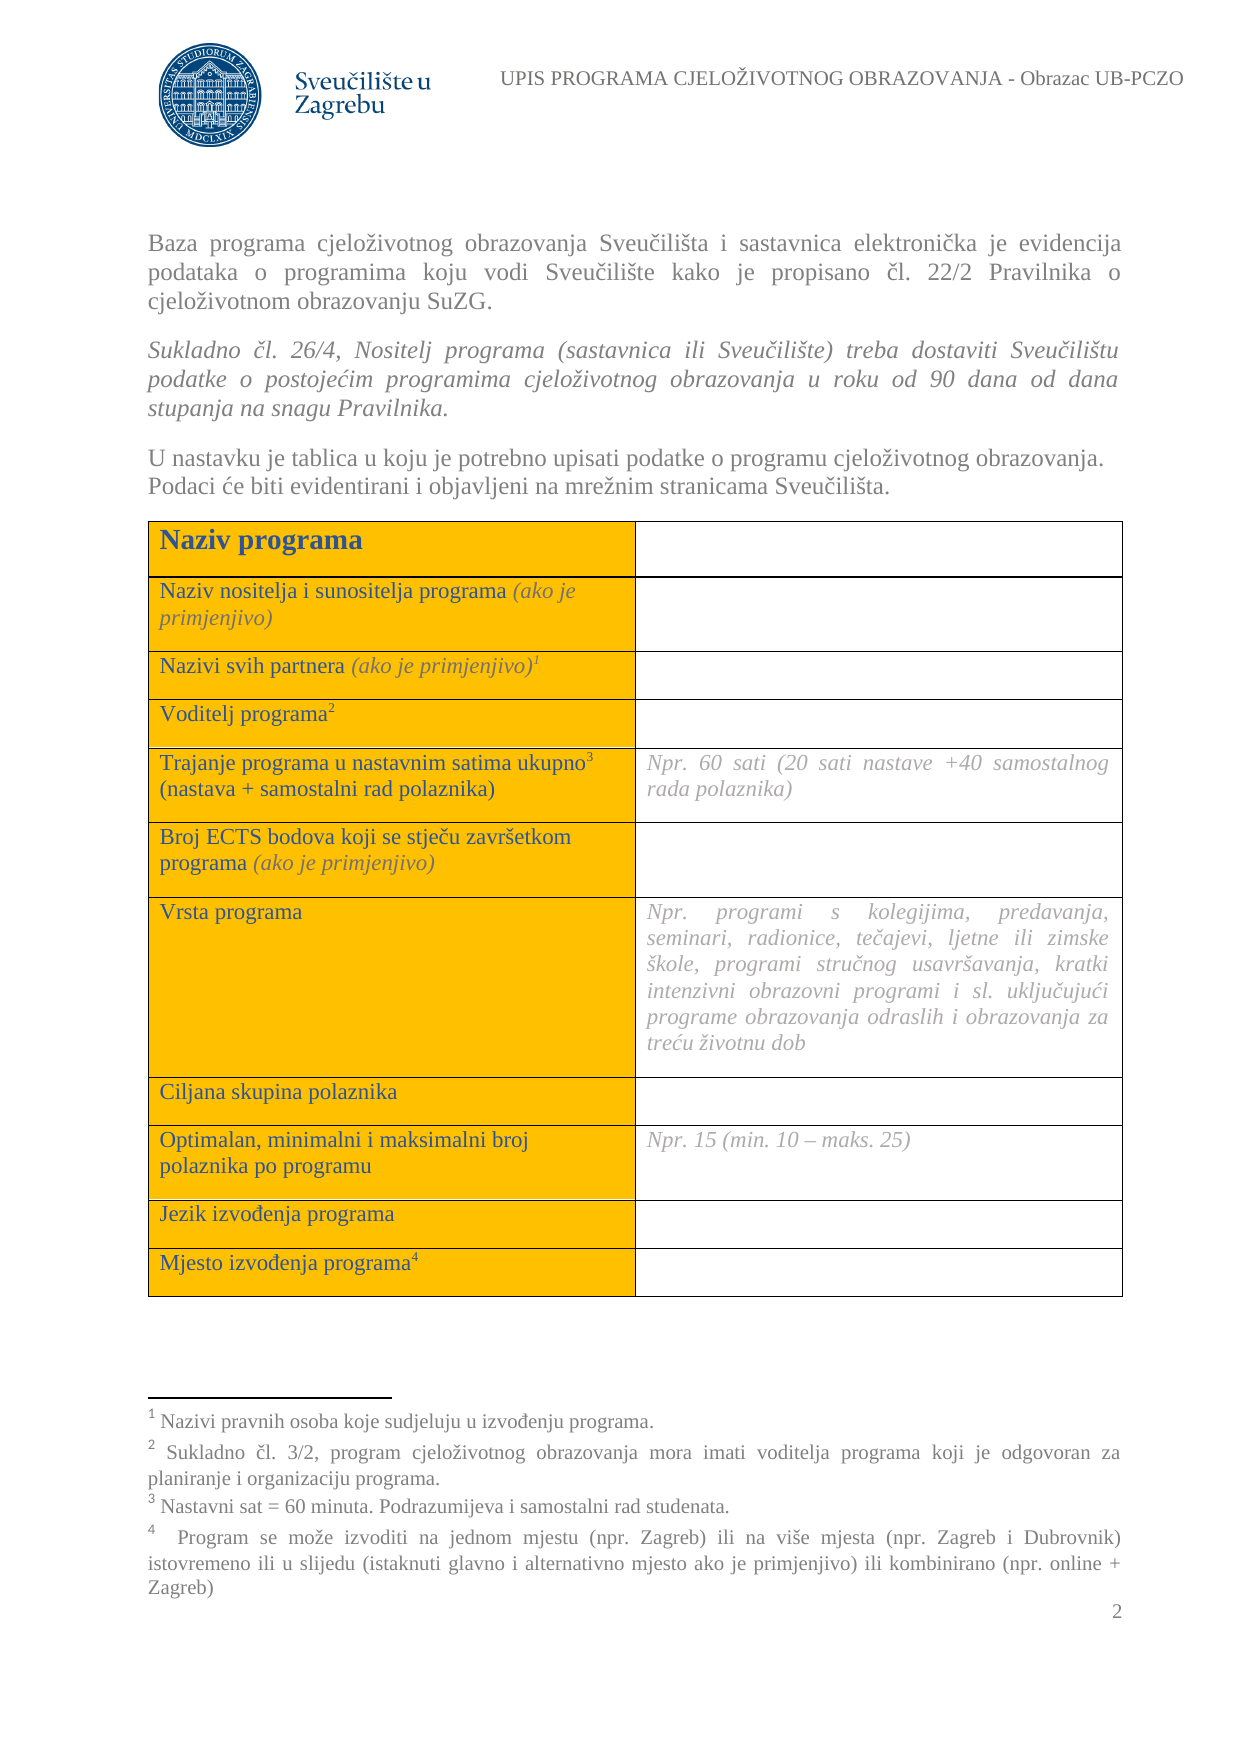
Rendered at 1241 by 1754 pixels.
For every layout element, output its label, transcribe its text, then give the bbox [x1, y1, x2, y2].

text Sukladno čl. 26/4, Nositelj programa (sastavnica ili Sveučilište) treba dostaviti Sveučilištu podatke o postojećim programima cjeloživotnog obrazovanja u roku od 90 dana od dana stupanja na snagu Pravilnika. [148, 336, 1122, 422]
table_cell Jezik izvođenja programa [149, 1201, 635, 1248]
table_cell [636, 700, 1122, 747]
table_header Naziv programa [149, 522, 635, 576]
picture [158, 43, 431, 147]
table_cell Nazivi svih partnera (ako je primjenjivo) [149, 652, 635, 699]
table_cell Optimalan, minimalni i maksimalni broj polaznika po programu [149, 1126, 635, 1199]
table_cell [636, 652, 1122, 699]
table_cell Npr. 15 (min. 10 – maks. 25) [636, 1126, 1122, 1199]
table_cell Trajanje programa u nastavnim satima ukupno (nastava + samostalni rad polaznika) [149, 749, 635, 822]
table_cell [636, 1249, 1122, 1296]
table_cell Vrsta programa [149, 898, 635, 1077]
text Baza programa cjeloživotnog obrazovanja Sveučilišta i sastavnica elektronička je evidencija podataka o programima koju vodi Sveučilište kako je propisano čl. 22/2 Pravilnika o cjeloživotnom obrazovanju SuZG. [148, 228, 1122, 315]
table_cell Voditelj programa [149, 700, 635, 747]
table_cell [636, 823, 1122, 897]
table_cell Ciljana skupina polaznika [149, 1078, 635, 1125]
table_cell Naziv nositelja i sunositelja programa (ako je primjenjivo) [149, 578, 635, 651]
table_cell Npr. 60 sati (20 sati nastave +40 samostalnog rada polaznika) [636, 749, 1122, 822]
table_cell Mjesto izvođenja programa [149, 1249, 635, 1296]
table_cell [636, 1078, 1122, 1125]
text U nastavku je tablica u koju je potrebno upisati podatke o programu cjeloživotnog obrazovanja. Podaci će biti evidentirani i objavljeni na mrežnim stranicama Sveučilišta. [148, 443, 1122, 500]
table_cell Broj ECTS bodova koji se stječu završetkom programa (ako je primjenjivo) [149, 823, 635, 897]
table_cell [636, 578, 1122, 651]
table_header [636, 522, 1122, 576]
table_cell Npr. programi s kolegijima, predavanja, seminari, radionice, tečajevi, ljetne ili zimske škole, programi stručnog usavršavanja, kratki intenzivni obrazovni programi i sl. uključujući programe obrazovanja odraslih i obrazovanja za treću životnu dob [636, 898, 1122, 1077]
table_cell [636, 1201, 1122, 1248]
